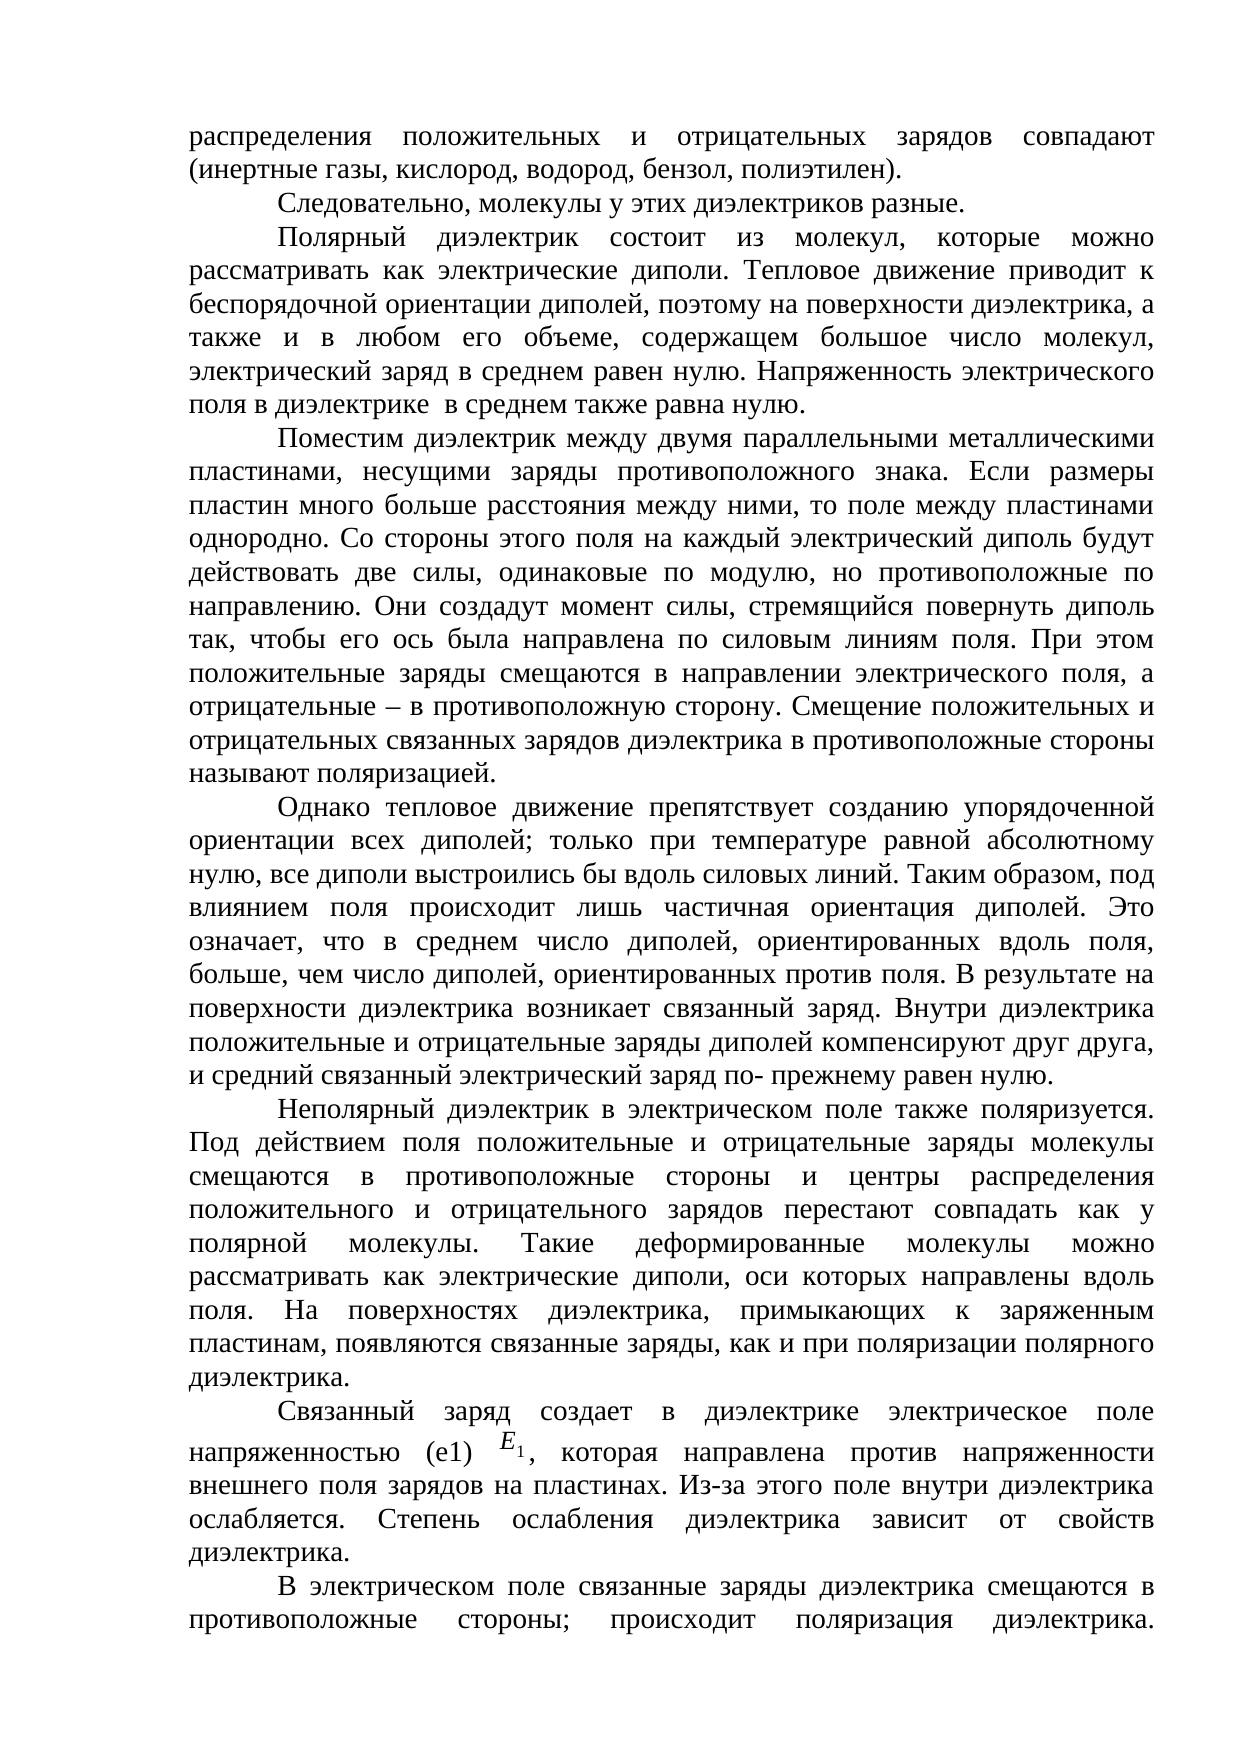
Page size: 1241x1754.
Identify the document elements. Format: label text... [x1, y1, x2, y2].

table_cell Неполярный диэлектрик в электрическом поле также поляризуется. Под действием поля положительные и отрицательные заряды молекулы смещаются в противоположные стороны и центры распределения положительного и отрицательного зарядов перестают совпадать как у полярной молекулы. Такие деформированные молекулы можно рассматривать как электрические диполи, оси которых направлены вдоль поля. На поверхностях диэлектрика, примыкающих к заряженным пластинам, появляются связанные заряды, как и при поляризации полярного диэлектрика. [177, 1091, 1167, 1393]
table_cell Полярный диэлектрик состоит из молекул, которые можно рассматривать как электрические диполи. Тепловое движение приводит к беспорядочной ориентации диполей, поэтому на поверхности диэлектрика, а также и в любом его объеме, содержащем большое число молекул, электрический заряд в среднем равен нулю. Напряженность электрического поля в диэлектрике в среднем также равна нулю. [177, 219, 1167, 420]
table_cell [177, 1568, 1167, 1635]
table_cell Связанный заряд создает в диэлектрике электрическое поле напряженностью (е1) , которая направлена против напряженности внешнего поля зарядов на пластинах. Из-за этого поле внутри диэлектрика ослабляется. Степень ослабления диэлектрика зависит от свойств диэлектрика. [177, 1393, 1167, 1568]
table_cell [177, 118, 1167, 219]
table_cell Однако тепловое движение препятствует созданию упорядоченной ориентации всех диполей; только при температуре равной абсолютному нулю, все диполи выстроились бы вдоль силовых линий. Таким образом, под влиянием поля происходит лишь частичная ориентация диполей. Это означает, что в среднем число диполей, ориентированных вдоль поля, больше, чем число диполей, ориентированных против поля. В результате на поверхности диэлектрика возникает связанный заряд. Внутри диэлектрика положительные и отрицательные заряды диполей компенсируют друг друга, и средний связанный электрический заряд по- прежнему равен нулю. [177, 789, 1167, 1091]
table_cell Поместим диэлектрик между двумя параллельными металлическими пластинами, несущими заряды противоположного знака. Если размеры пластин много больше расстояния между ними, то поле между пластинами однородно. Со стороны этого поля на каждый электрический диполь будут действовать две силы, одинаковые по модулю, но противоположные по направлению. Они создадут момент силы, стремящийся повернуть диполь так, чтобы его ось была направлена по силовым линиям поля. При этом положительные заряды смещаются в направлении электрического поля, а отрицательные – в противоположную сторону. Смещение положительных и отрицательных связанных зарядов диэлектрика в противоположные стороны называют поляризацией. [177, 420, 1167, 789]
